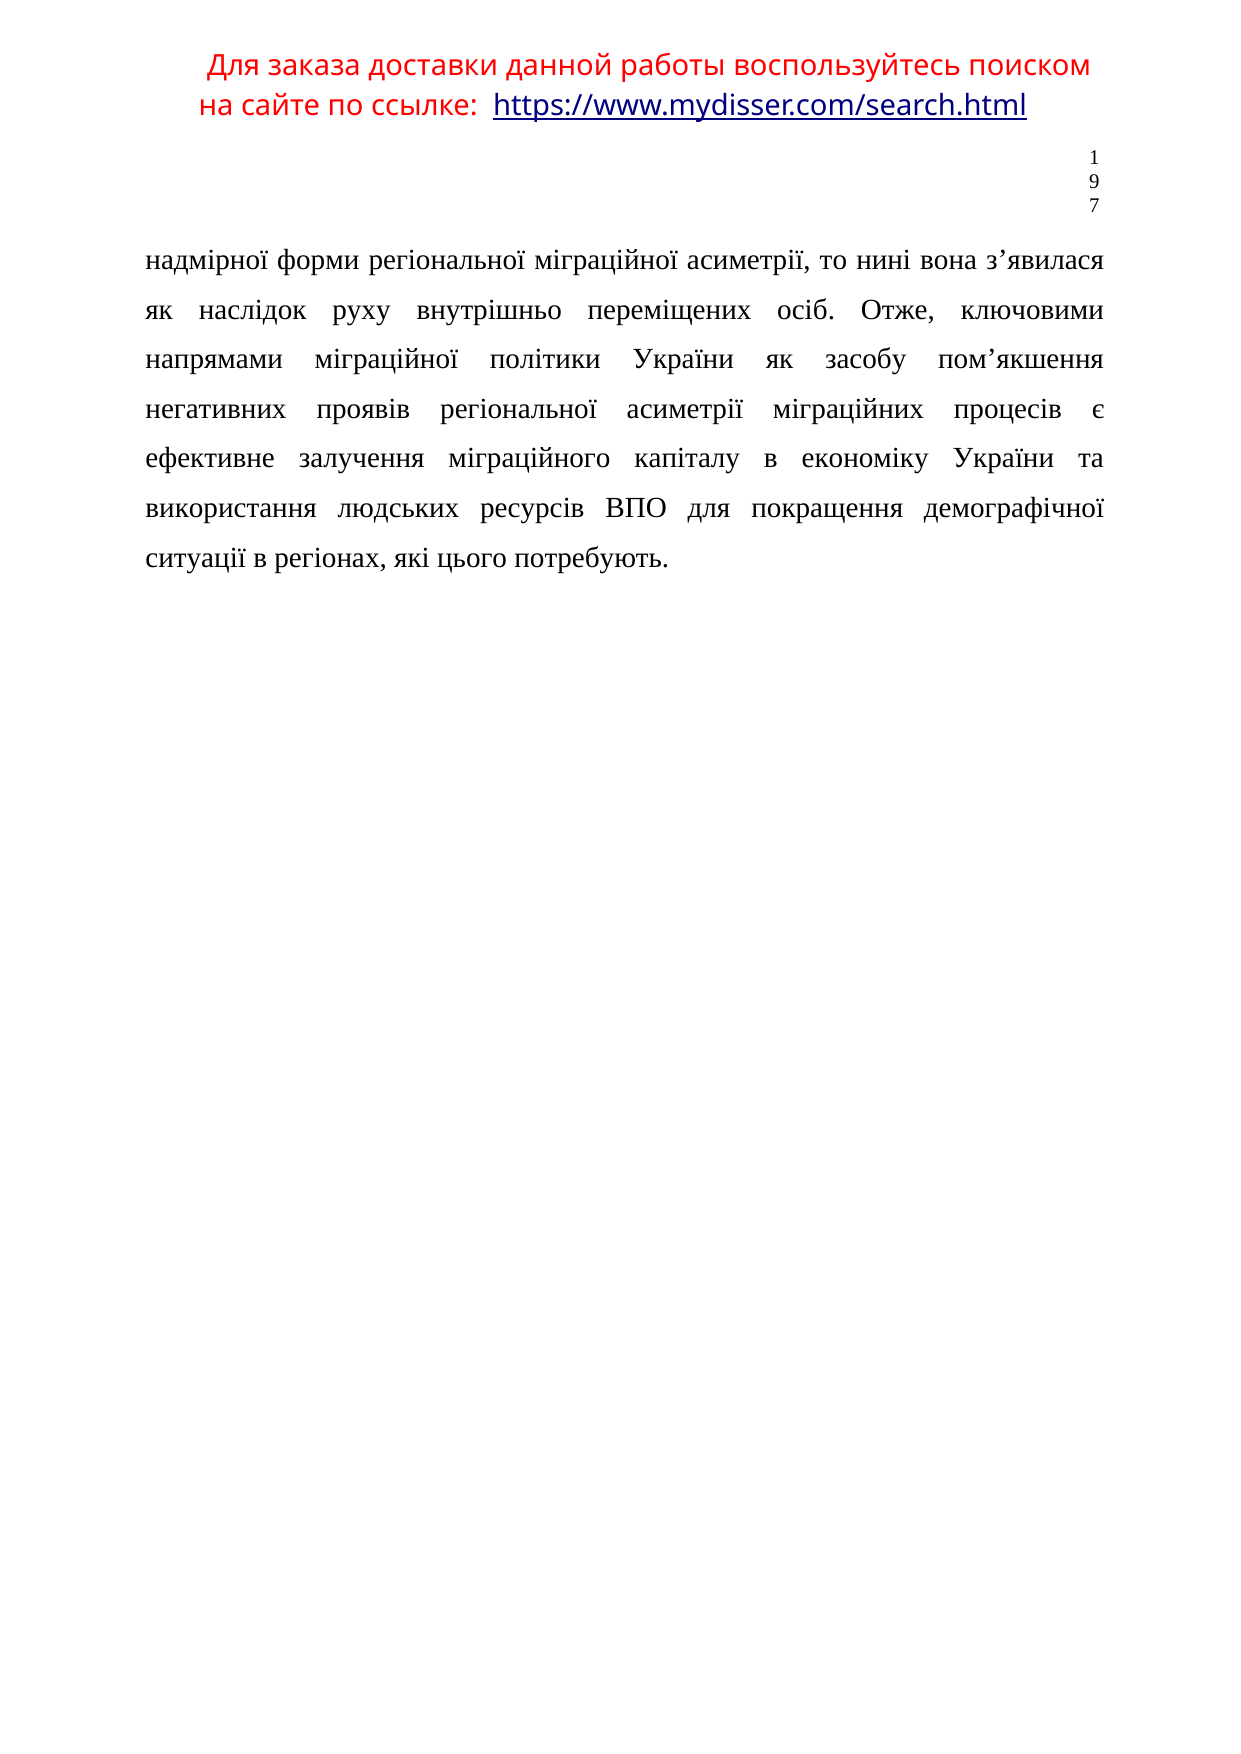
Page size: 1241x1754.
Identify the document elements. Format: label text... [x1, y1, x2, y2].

text 197 [1089, 144, 1107, 217]
text надмірної форми регіональної міграційної асиметрії, то нині вона з’явилася як наслідок руху внутрішньо переміщених осіб. Отже, ключовими напрямами міграційної політики України як засобу пом’якшення негативних проявів регіональної асиметрії міграційних процесів є ефективне залучення міграційного капіталу в економіку України та використання людських ресурсів ВПО для покращення демографічної ситуації в регіонах, які цього потребують. [145, 242, 1105, 573]
